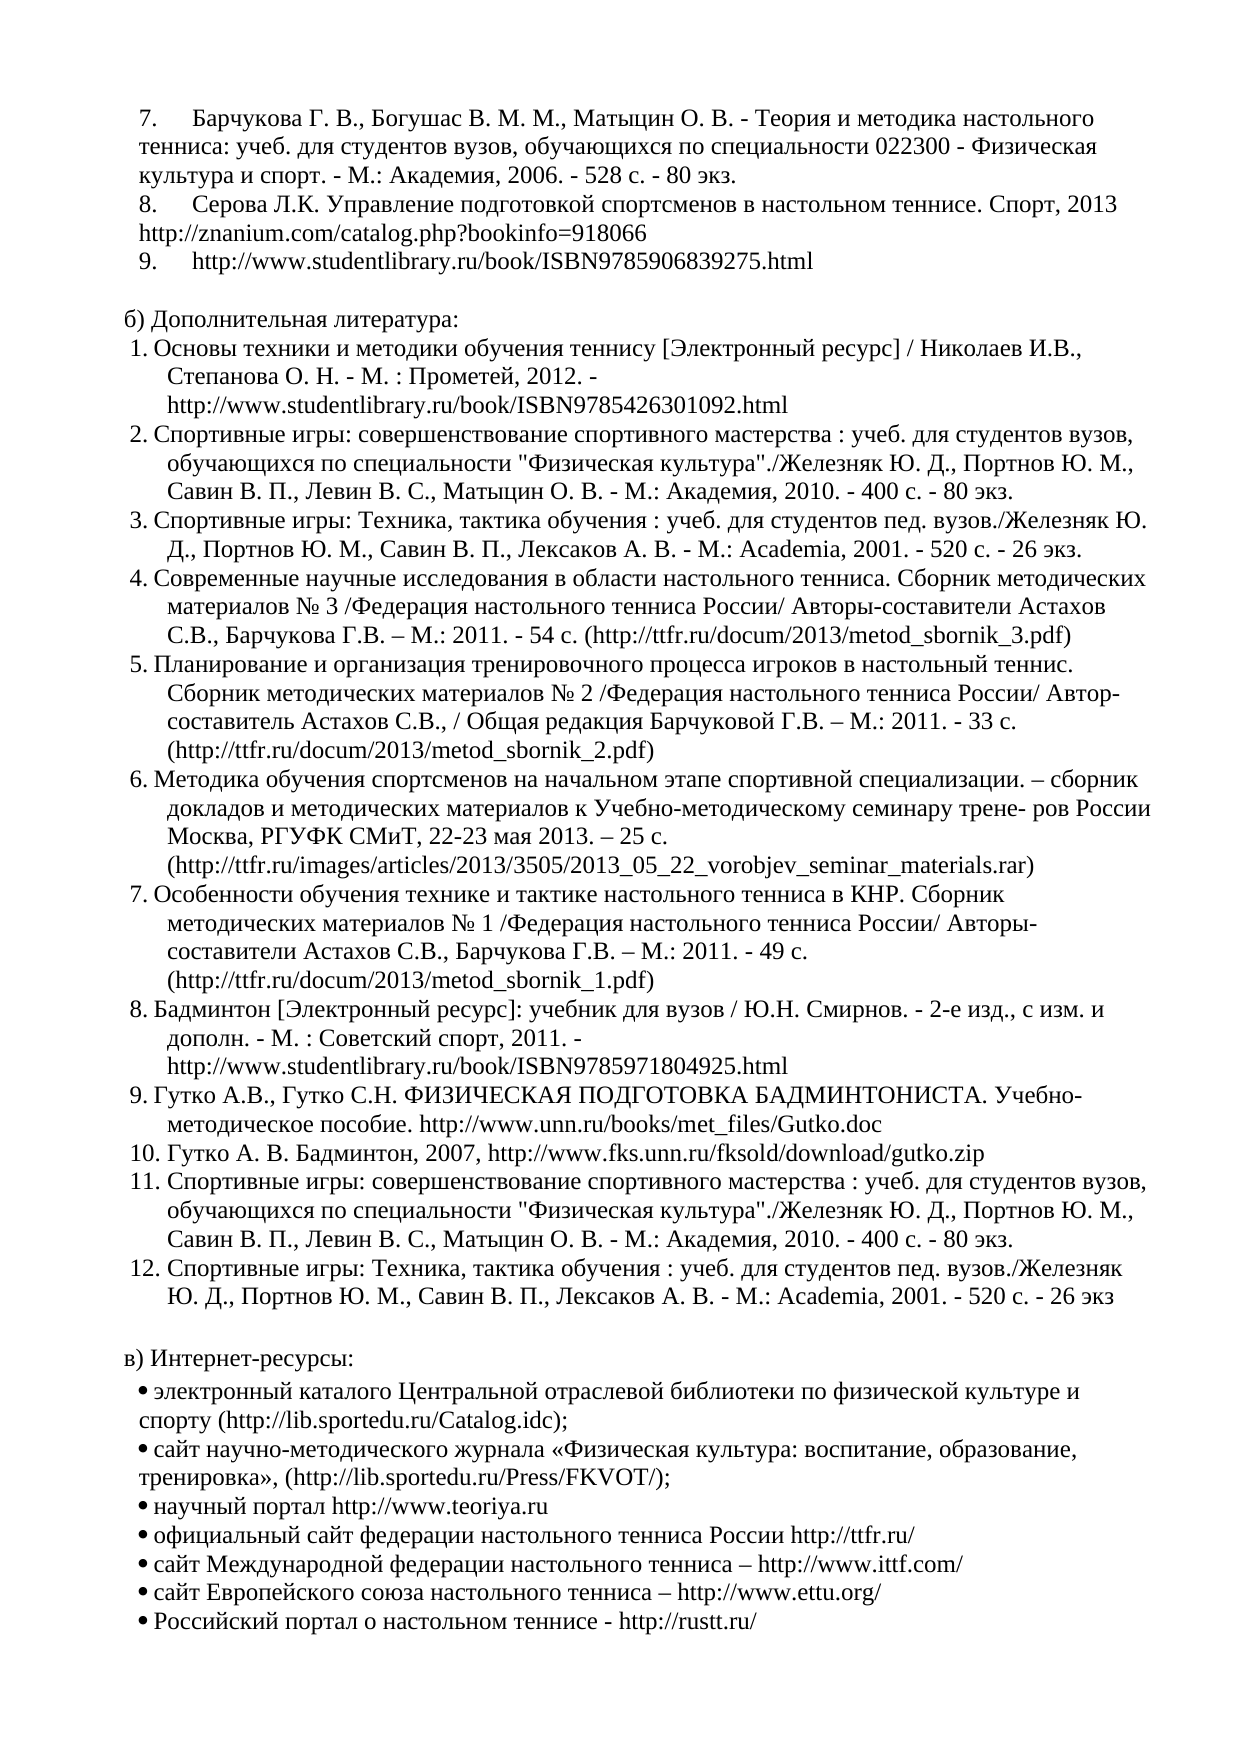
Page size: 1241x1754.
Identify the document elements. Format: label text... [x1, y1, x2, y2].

list Особенности обучения технике и тактике настольного тенниса в КНР. Сборник методических материалов № 1 /Федерация настольного тенниса России/ Авторы-составители Астахов С.В., Барчукова Г.В. – М.: 2011. - 49 с. (http://ttfr.ru/docum/2013/metod_sbornik_1.pdf) [129, 879, 1152, 994]
list сайт научно-методического журнала «Физическая культура: воспитание, образование, тренировка», (http://lib.sportedu.ru/Press/FKVOT/); [138, 1434, 1152, 1491]
list http://www.studentlibrary.ru/book/ISBN9785906839275.html [138, 246, 1152, 275]
list Гутко А.В., Гутко С.Н. ФИЗИЧЕСКАЯ ПОДГОТОВКА БАДМИНТОНИСТА. Учебно-методическое пособие. http://www.unn.ru/books/met_files/Gutko.doc [129, 1080, 1152, 1138]
list электронный каталого Центральной отраслевой библиотеки по физической культуре и спорту (http://lib.sportedu.ru/Catalog.idc); [138, 1376, 1152, 1434]
list Спортивные игры: совершенствование спортивного мастерства : учеб. для студентов вузов, обучающихся по специальности "Физическая культура"./Железняк Ю. Д., Портнов Ю. М., Савин В. П., Левин В. С., Матыцин О. В. - М.: Академия, 2010. - 400 с. - 80 экз. [129, 1166, 1152, 1253]
list сайт Европейского союза настольного тенниса – http://www.ettu.org/ [138, 1577, 1152, 1606]
list сайт Международной федерации настольного тенниса – http://www.ittf.com/ [138, 1549, 1152, 1577]
list Серова Л.К. Управление подготовкой спортсменов в настольном теннисе. Спорт, 2013 http://znanium.com/catalog.php?bookinfo=918066 [138, 189, 1152, 246]
list Основы техники и методики обучения теннису [Электронный ресурс] / Николаев И.В., Степанова О. Н. - М. : Прометей, 2012. - http://www.studentlibrary.ru/book/ISBN9785426301092.html [129, 333, 1152, 419]
list Бадминтон [Электронный ресурс]: учебник для вузов / Ю.Н. Смирнов. - 2-е изд., с изм. и дополн. - М. : Советский спорт, 2011. - http://www.studentlibrary.ru/book/ISBN9785971804925.html [129, 994, 1152, 1080]
list официальный сайт федерации настольного тенниса России http://ttfr.ru/ [138, 1520, 1152, 1549]
list Спортивные игры: Техника, тактика обучения : учеб. для студентов пед. вузов./Железняк Ю. Д., Портнов Ю. М., Савин В. П., Лексаков А. В. - М.: Academia, 2001. - 520 с. - 26 экз [129, 1253, 1152, 1310]
list Современные научные исследования в области настольного тенниса. Сборник методических материалов № 3 /Федерация настольного тенниса России/ Авторы-составители Астахов С.В., Барчукова Г.В. – М.: 2011. - 54 с. (http://ttfr.ru/docum/2013/metod_sbornik_3.pdf) [129, 563, 1152, 649]
list Российский портал о настольном теннисе - http://rustt.ru/ [138, 1606, 1152, 1635]
list научный портал http://www.teoriya.ru [138, 1491, 1152, 1520]
list в) Интернет-ресурсы: [124, 1343, 1152, 1372]
list Планирование и организация тренировочного процесса игроков в настольный теннис. Сборник методических материалов № 2 /Федерация настольного тенниса России/ Автор-составитель Астахов С.В., / Общая редакция Барчуковой Г.В. – М.: 2011. - 33 с. (http://ttfr.ru/docum/2013/metod_sbornik_2.pdf) [129, 649, 1152, 764]
list Спортивные игры: совершенствование спортивного мастерства : учеб. для студентов вузов, обучающихся по специальности "Физическая культура"./Железняк Ю. Д., Портнов Ю. М., Савин В. П., Левин В. С., Матыцин О. В. - М.: Академия, 2010. - 400 с. - 80 экз. [129, 419, 1152, 505]
list Гутко А. В. Бадминтон, 2007, http://www.fks.unn.ru/fksold/download/gutko.zip [129, 1138, 1152, 1166]
list Спортивные игры: Техника, тактика обучения : учеб. для студентов пед. вузов./Железняк Ю. Д., Портнов Ю. М., Савин В. П., Лексаков А. В. - М.: Academia, 2001. - 520 с. - 26 экз. [129, 505, 1152, 563]
text б) Дополнительная литература: [124, 304, 1152, 333]
list Барчукова Г. В., Богушас В. М. М., Матыцин О. В. - Теория и методика настольного тенниса: учеб. для студентов вузов, обучающихся по специальности 022300 - Физическая культура и спорт. - М.: Академия, 2006. - 528 с. - 80 экз. [138, 103, 1152, 189]
list Методика обучения спортсменов на начальном этапе спортивной специализации. – сборник докладов и методических материалов к Учебно-методическому семинару трене- ров России Москва, РГУФК СМиТ, 22-23 мая 2013. – 25 с. (http://ttfr.ru/images/articles/2013/3505/2013_05_22_vorobjev_seminar_materials.rar) [129, 764, 1152, 879]
